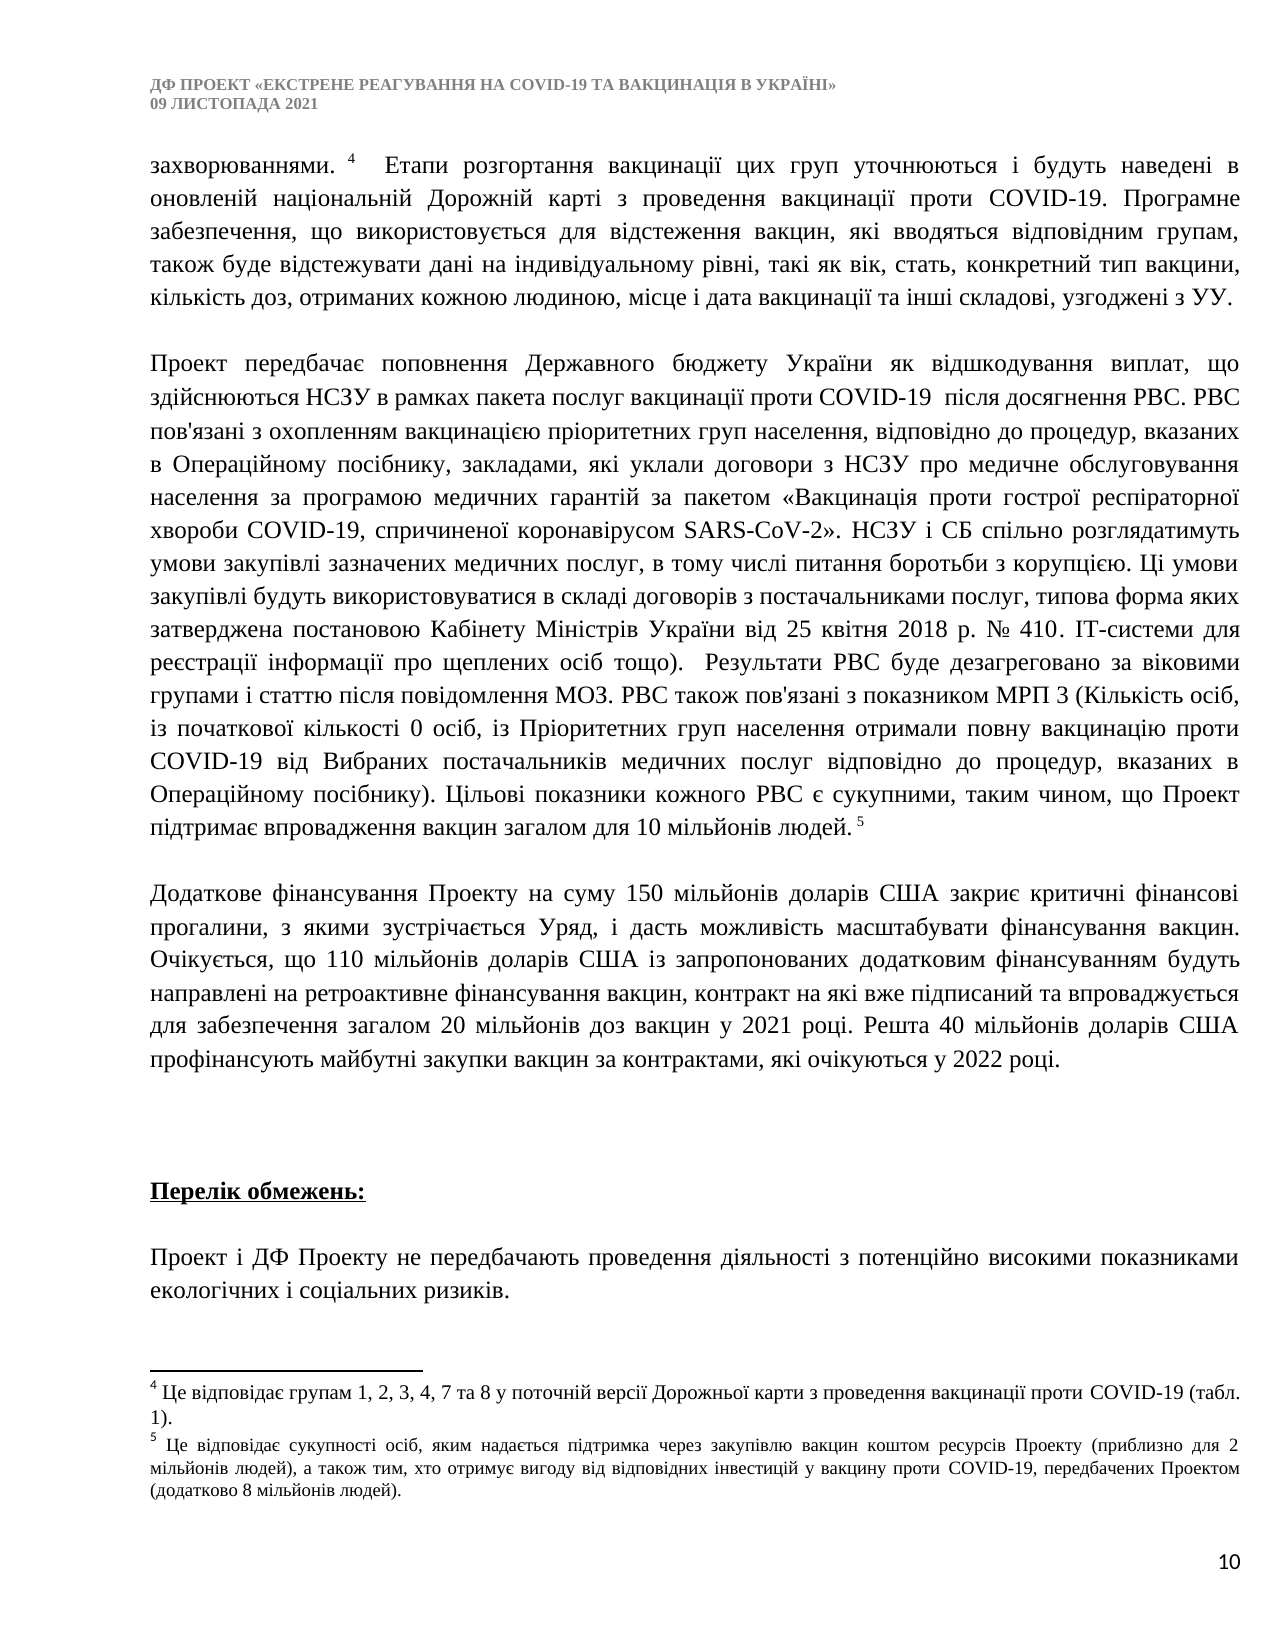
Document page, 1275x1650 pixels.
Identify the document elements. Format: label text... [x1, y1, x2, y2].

text Перелік обмежень: [150, 1176, 1240, 1204]
text Додаткове фінансування Проекту на суму 150 мільйонів доларів США закриє критичні фінансові прогалини, з якими зустрічається Уряд, і дасть можливість масштабувати фінансування вакцин. Очікується, що 110 мільйонів доларів США із запропонованих додатковим фінансуванням будуть направлені на ретроактивне фінансування вакцин, контракт на які вже підписаний та впроваджується для забезпечення загалом 20 мільйонів доз вакцин у 2021 році. Решта 40 мільйонів доларів США профінансують майбутні закупки вакцин за контрактами, які очікуються у 2022 році. [150, 878, 1240, 1072]
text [150, 150, 1240, 311]
text Проект і ДФ Проекту не передбачають проведення діяльності з потенційно високими показниками екологічних і соціальних ризиків. [150, 1242, 1240, 1303]
